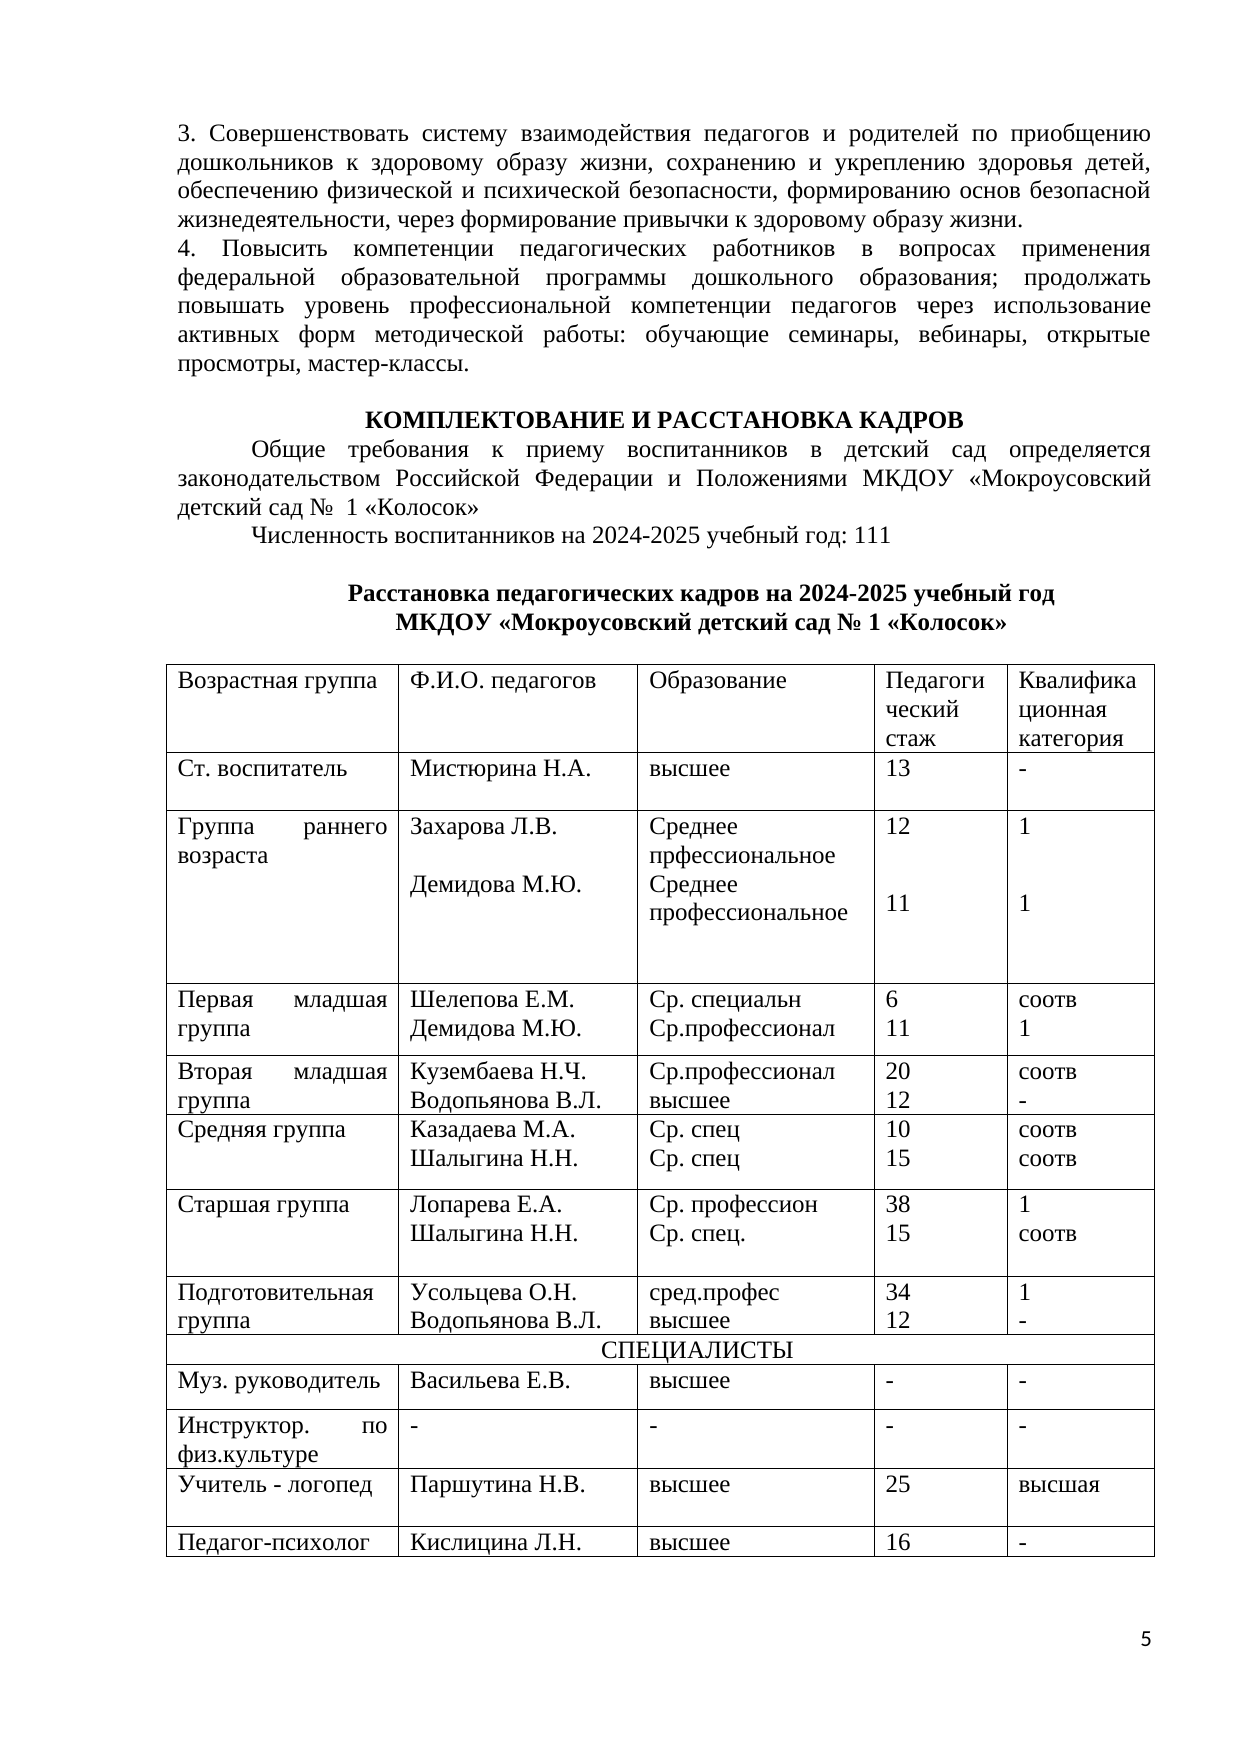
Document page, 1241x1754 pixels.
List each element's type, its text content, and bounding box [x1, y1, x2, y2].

table_cell - [399, 1410, 637, 1468]
table_cell 13 [875, 753, 1007, 810]
table_cell высшее [638, 1469, 874, 1526]
table_cell - [1008, 1527, 1154, 1556]
table_cell - [1008, 753, 1154, 810]
table_cell 6 11 [875, 984, 1007, 1055]
text МКДОУ «Мокроусовский детский сад № 1 «Колосок» [177, 607, 1152, 636]
text Общие требования к приему воспитанников в детский сад определяется законодательством Российской Федерации и Положениями МКДОУ «Мокроусовский детский сад № 1 «Колосок» [177, 434, 1152, 521]
text Численность воспитанников на 2024-2025 учебный год: 111 [177, 521, 1152, 549]
text 4. Повысить компетенции педагогических работников в вопросах применения федеральной образовательной программы дошкольного образования; продолжать повышать уровень профессиональной компетенции педагогов через использование активных форм методической работы: обучающие семинары, вебинары, открытые просмотры, мастер-классы. [177, 233, 1152, 377]
table_header Ф.И.О. педагогов [399, 665, 637, 752]
table_cell 1 1 [1008, 811, 1154, 983]
table_cell Педагог-психолог [167, 1527, 398, 1556]
table_cell Вторая младшая группа [167, 1056, 398, 1113]
table_cell Группа раннего возраста [167, 811, 398, 983]
table_cell Усольцева О.Н. Водопьянова В.Л. [399, 1277, 637, 1334]
table_header Педагогический стаж [875, 665, 1007, 752]
table_cell Казадаева М.А. Шалыгина Н.Н. [399, 1115, 637, 1188]
table_cell 1 соотв [1008, 1190, 1154, 1276]
table_cell 16 [875, 1527, 1007, 1556]
table_cell - [1008, 1410, 1154, 1468]
table_cell Кислицина Л.Н. [399, 1527, 637, 1556]
text 3. Совершенствовать систему взаимодействия педагогов и родителей по приобщению дошкольников к здоровому образу жизни, сохранению и укреплению здоровья детей, обеспечению физической и психической безопасности, формированию основ безопасной жизнедеятельности, через формирование привычки к здоровому образу жизни. [177, 118, 1152, 233]
text Расстановка педагогических кадров на 2024-2025 учебный год [177, 578, 1152, 607]
table_cell соотв - [1008, 1056, 1154, 1113]
table_cell Ср. спец Ср. спец [638, 1115, 874, 1188]
table_cell высшее [638, 753, 874, 810]
table_cell - [875, 1365, 1007, 1409]
table_cell высшее [638, 1527, 874, 1556]
table_cell - [1008, 1365, 1154, 1409]
table_cell Средняя группа [167, 1115, 398, 1188]
table_cell - [638, 1410, 874, 1468]
table_cell 20 12 [875, 1056, 1007, 1113]
table_cell Ср. профессион Ср. спец. [638, 1190, 874, 1276]
table_cell Муз. руководитель [167, 1365, 398, 1409]
table_cell Подготовительная группа [167, 1277, 398, 1334]
table_cell Шелепова Е.М. Демидова М.Ю. [399, 984, 637, 1055]
table_cell высшая [1008, 1469, 1154, 1526]
table_cell Ср.профессионал высшее [638, 1056, 874, 1113]
table_cell 10 15 [875, 1115, 1007, 1188]
table_cell Учитель - логопед [167, 1469, 398, 1526]
table_cell Среднее прфессиональное Среднее профессиональное [638, 811, 874, 983]
table_cell СПЕЦИАЛИСТЫ [167, 1335, 1154, 1364]
table_cell соотв соотв [1008, 1115, 1154, 1188]
table_cell Лопарева Е.А. Шалыгина Н.Н. [399, 1190, 637, 1276]
table_cell Ст. воспитатель [167, 753, 398, 810]
table_cell Паршутина Н.В. [399, 1469, 637, 1526]
table_cell Первая младшая группа [167, 984, 398, 1055]
table_cell Васильева Е.В. [399, 1365, 637, 1409]
table_cell Кузембаева Н.Ч. Водопьянова В.Л. [399, 1056, 637, 1113]
table_cell Захарова Л.В. Демидова М.Ю. [399, 811, 637, 983]
table_header Образование [638, 665, 874, 752]
table_cell 34 12 [875, 1277, 1007, 1334]
table_cell сред.профес высшее [638, 1277, 874, 1334]
table_cell 1 - [1008, 1277, 1154, 1334]
table_cell Старшая группа [167, 1190, 398, 1276]
table_cell Мистюрина Н.А. [399, 753, 637, 810]
table_cell соотв 1 [1008, 984, 1154, 1055]
table_cell 12 11 [875, 811, 1007, 983]
text КОМПЛЕКТОВАНИЕ И РАССТАНОВКА КАДРОВ [177, 406, 1152, 434]
table_cell - [875, 1410, 1007, 1468]
table_cell 38 15 [875, 1190, 1007, 1276]
table_cell Инструктор. по физ.культуре [167, 1410, 398, 1468]
table_cell высшее [638, 1365, 874, 1409]
table_cell Ср. специальн Ср.профессионал [638, 984, 874, 1055]
table_header Возрастная группа [167, 665, 398, 752]
table_cell 25 [875, 1469, 1007, 1526]
table_header Квалификационная категория [1008, 665, 1154, 752]
